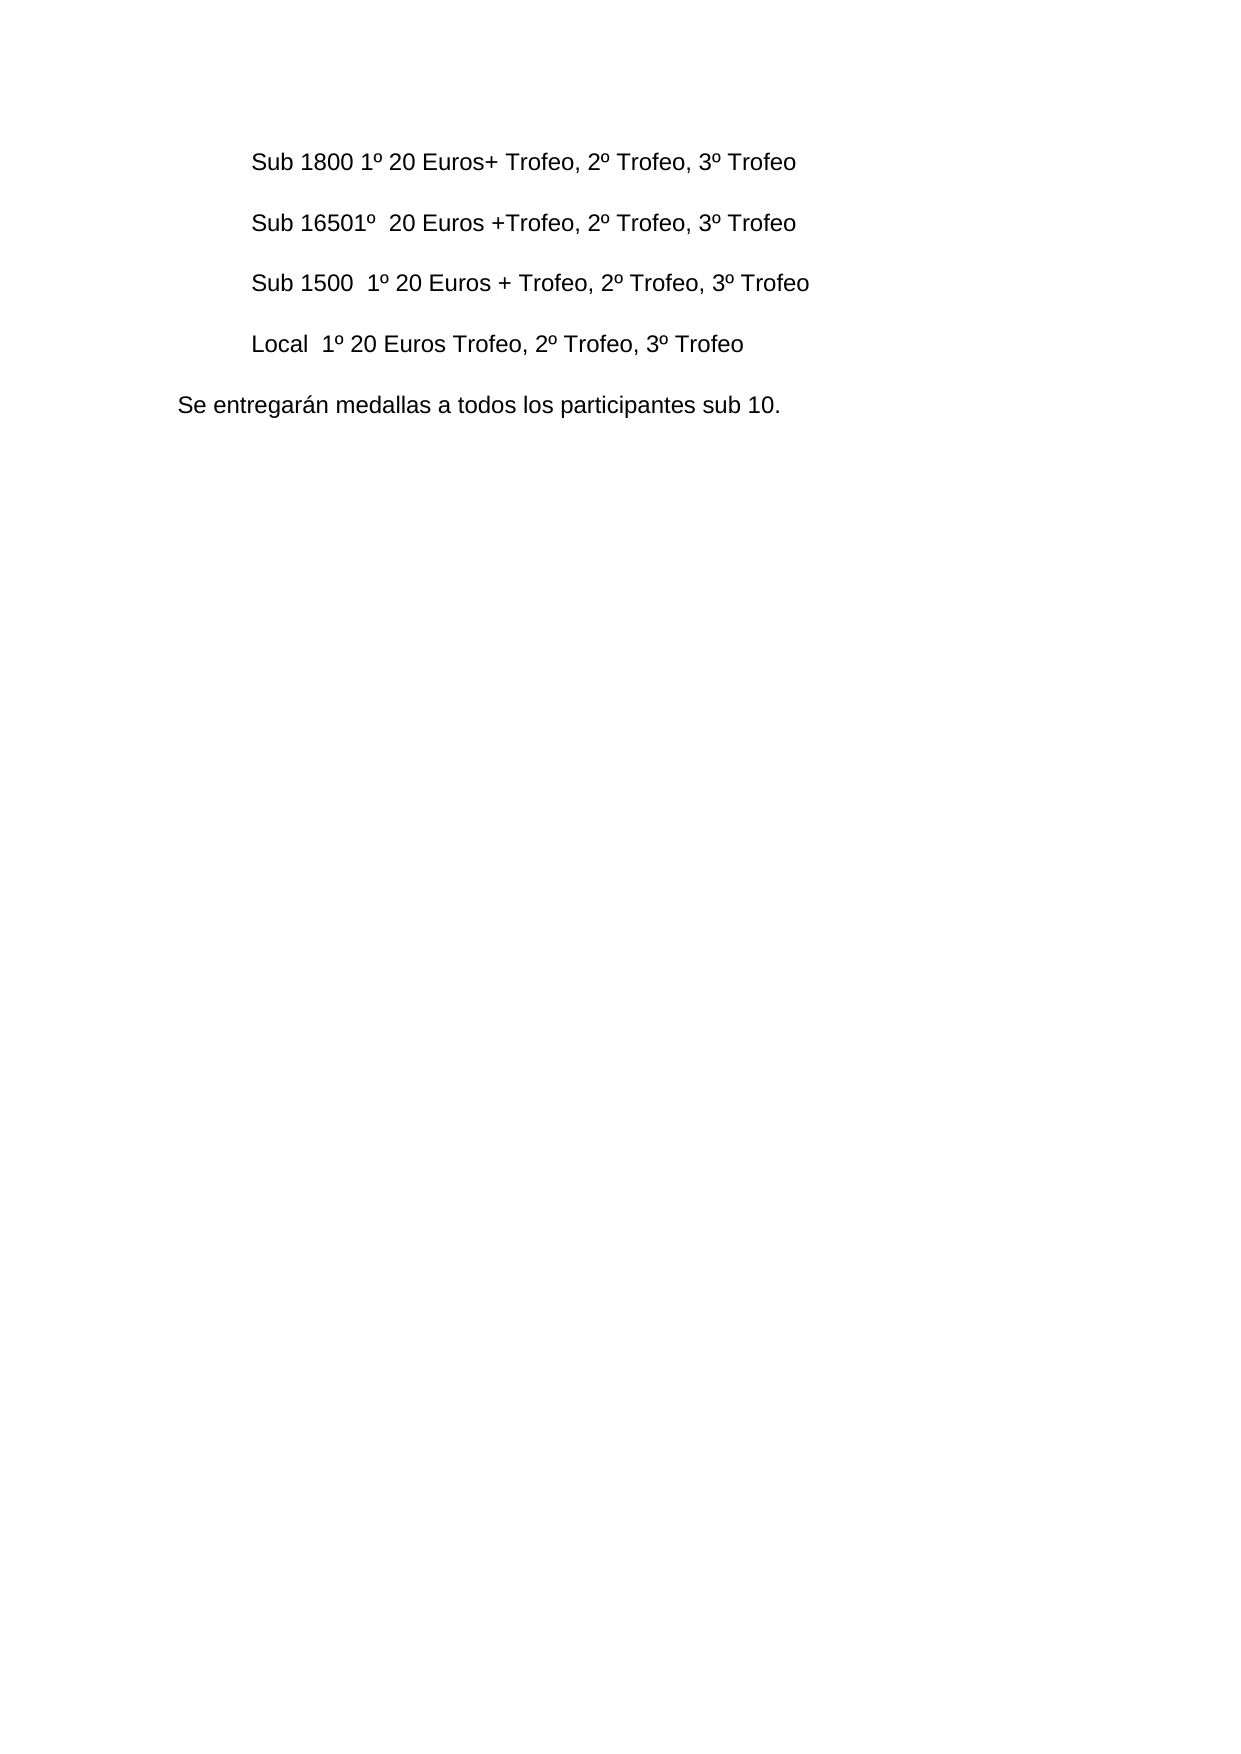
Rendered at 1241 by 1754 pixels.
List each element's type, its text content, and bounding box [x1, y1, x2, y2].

text Sub 1800 1º 20 Euros+ Trofeo, 2º Trofeo, 3º Trofeo [177, 148, 1063, 175]
text Local 1º 20 Euros Trofeo, 2º Trofeo, 3º Trofeo [177, 330, 1063, 358]
text Sub 1500 1º 20 Euros + Trofeo, 2º Trofeo, 3º Trofeo [177, 269, 1063, 297]
text Se entregarán medallas a todos los participantes sub 10. [177, 391, 1063, 451]
text Sub 16501º 20 Euros +Trofeo, 2º Trofeo, 3º Trofeo [177, 208, 1063, 236]
